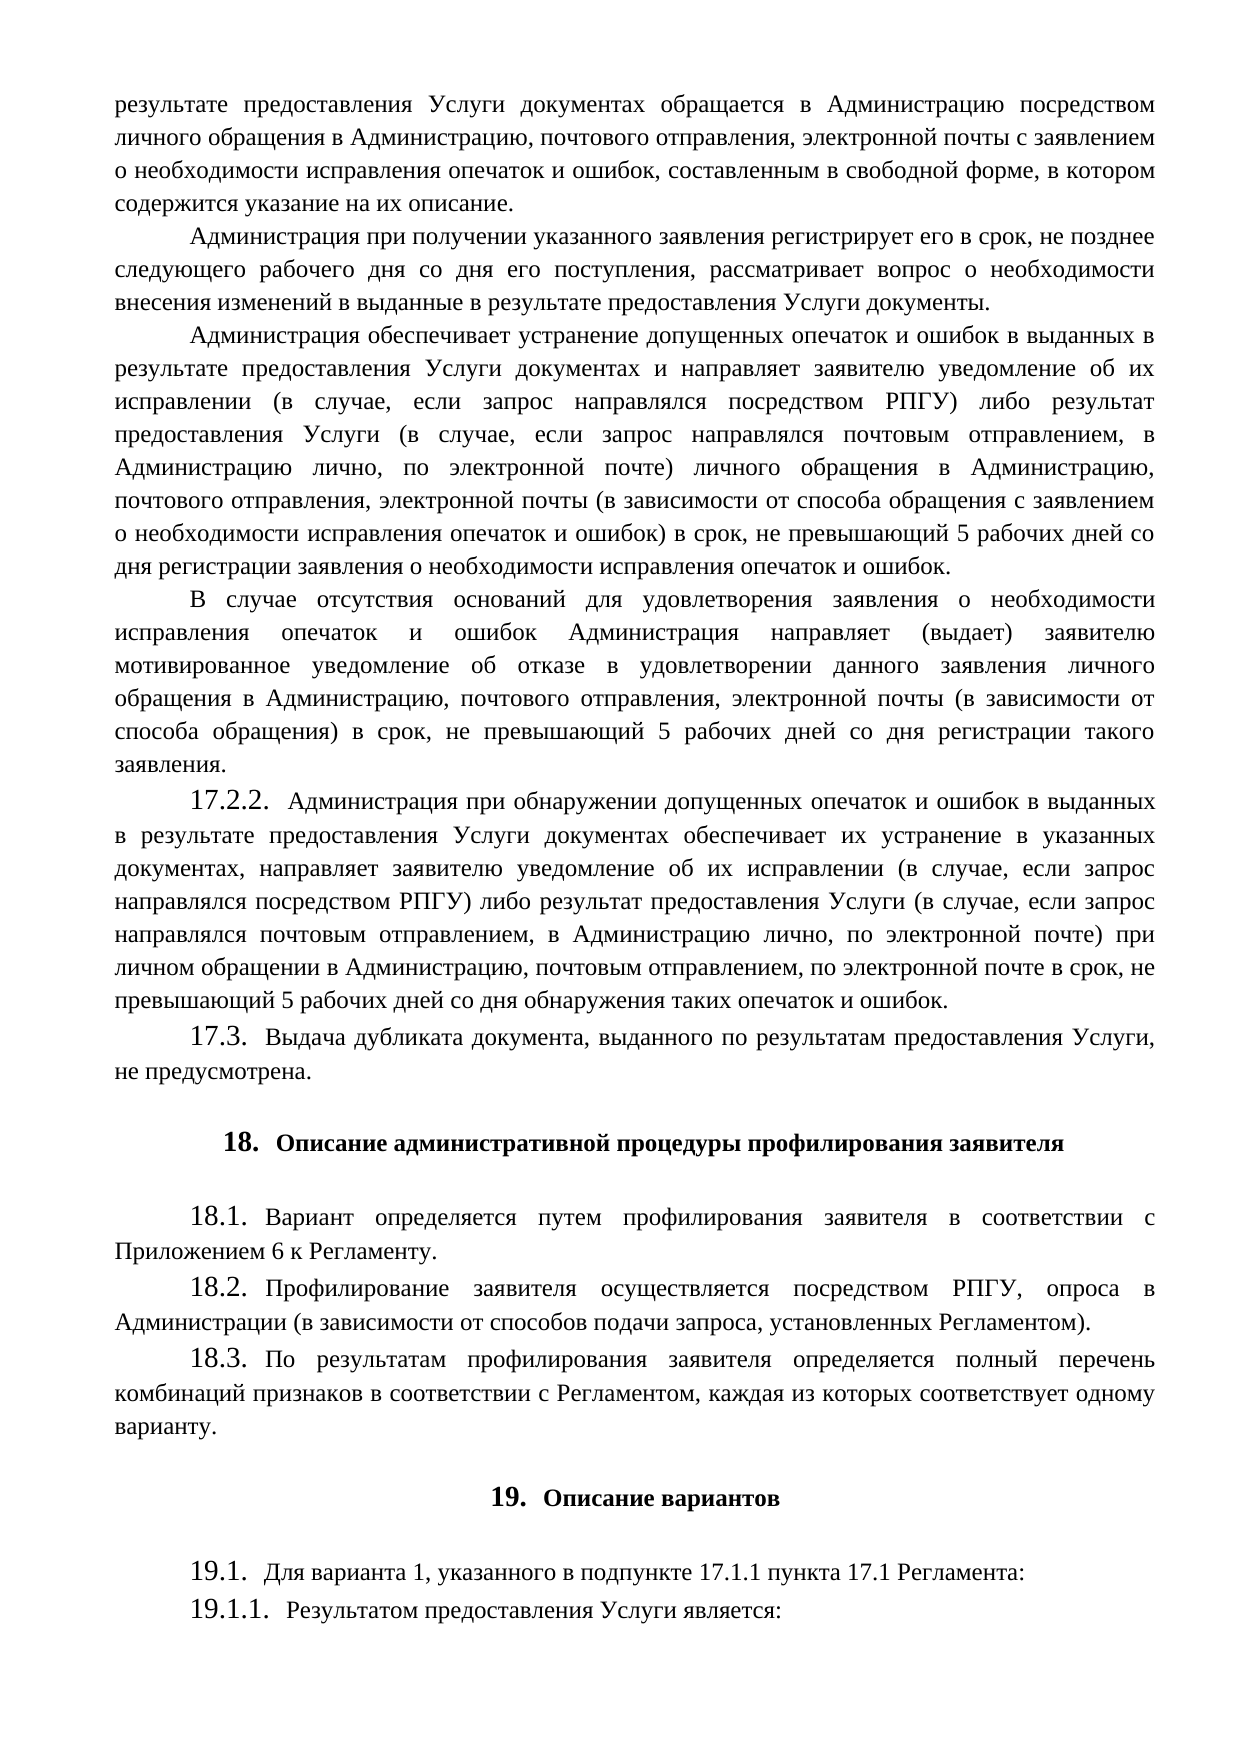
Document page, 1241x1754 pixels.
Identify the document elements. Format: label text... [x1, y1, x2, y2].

list Администрация при обнаружении допущенных опечаток и ошибок в выданных в результате предоставления Услуги документах обеспечивает их устранение в указанных документах, направляет заявителю уведомление об их исправлении (в случае, если запрос направлялся посредством РПГУ) либо результат предоставления Услуги (в случае, если запрос направлялся почтовым отправлением, в Администрацию лично, по электронной почте) при личном обращении в Администрацию, почтовым отправлением, по электронной почте в срок, не превышающий 5 рабочих дней со дня обнаружения таких опечаток и ошибок. [114, 782, 1156, 1014]
text В случае отсутствия оснований для удовлетворения заявления о необходимости исправления опечаток и ошибок Администрация направляет (выдает) заявителю мотивированное уведомление об отказе в удовлетворении данного заявления личного обращения в Администрацию, почтового отправления, электронной почты (в зависимости от способа обращения) в срок, не превышающий 5 рабочих дней со дня регистрации такого заявления. [114, 584, 1156, 778]
list Описание административной процедуры профилирования заявителя [223, 1124, 1156, 1158]
text Администрация при получении указанного заявления регистрирует его в срок, не позднее следующего рабочего дня со дня его поступления, рассматривает вопрос о необходимости внесения изменений в выданные в результате предоставления Услуги документы. [114, 221, 1156, 316]
list Выдача дубликата документа, выданного по результатам предоставления Услуги, не предусмотрена. [114, 1018, 1156, 1084]
list Профилирование заявителя осуществляется посредством РПГУ, опроса в Администрации (в зависимости от способов подачи запроса, установленных Регламентом). [114, 1269, 1156, 1336]
list Результатом предоставления Услуги является: [114, 1592, 1156, 1625]
list Для варианта 1, указанного в подпункте 17.1.1 пункта 17.1 Регламента: [114, 1553, 1156, 1587]
list По результатам профилирования заявителя определяется полный перечень комбинаций признаков в соответствии с Регламентом, каждая из которых соответствует одному варианту. [114, 1340, 1156, 1439]
list Вариант определяется путем профилирования заявителя в соответствии с Приложением 6 к Регламенту. [114, 1198, 1156, 1265]
text Администрация обеспечивает устранение допущенных опечаток и ошибок в выданных в результате предоставления Услуги документах и направляет заявителю уведомление об их исправлении (в случае, если запрос направлялся посредством РПГУ) либо результат предоставления Услуги (в случае, если запрос направлялся почтовым отправлением, в Администрацию лично, по электронной почте) личного обращения в Администрацию, почтового отправления, электронной почты (в зависимости от способа обращения с заявлением о необходимости исправления опечаток и ошибок) в срок, не превышающий 5 рабочих дней со дня регистрации заявления о необходимости исправления опечаток и ошибок. [114, 320, 1156, 580]
list Описание вариантов [114, 1479, 1156, 1513]
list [114, 89, 1156, 216]
